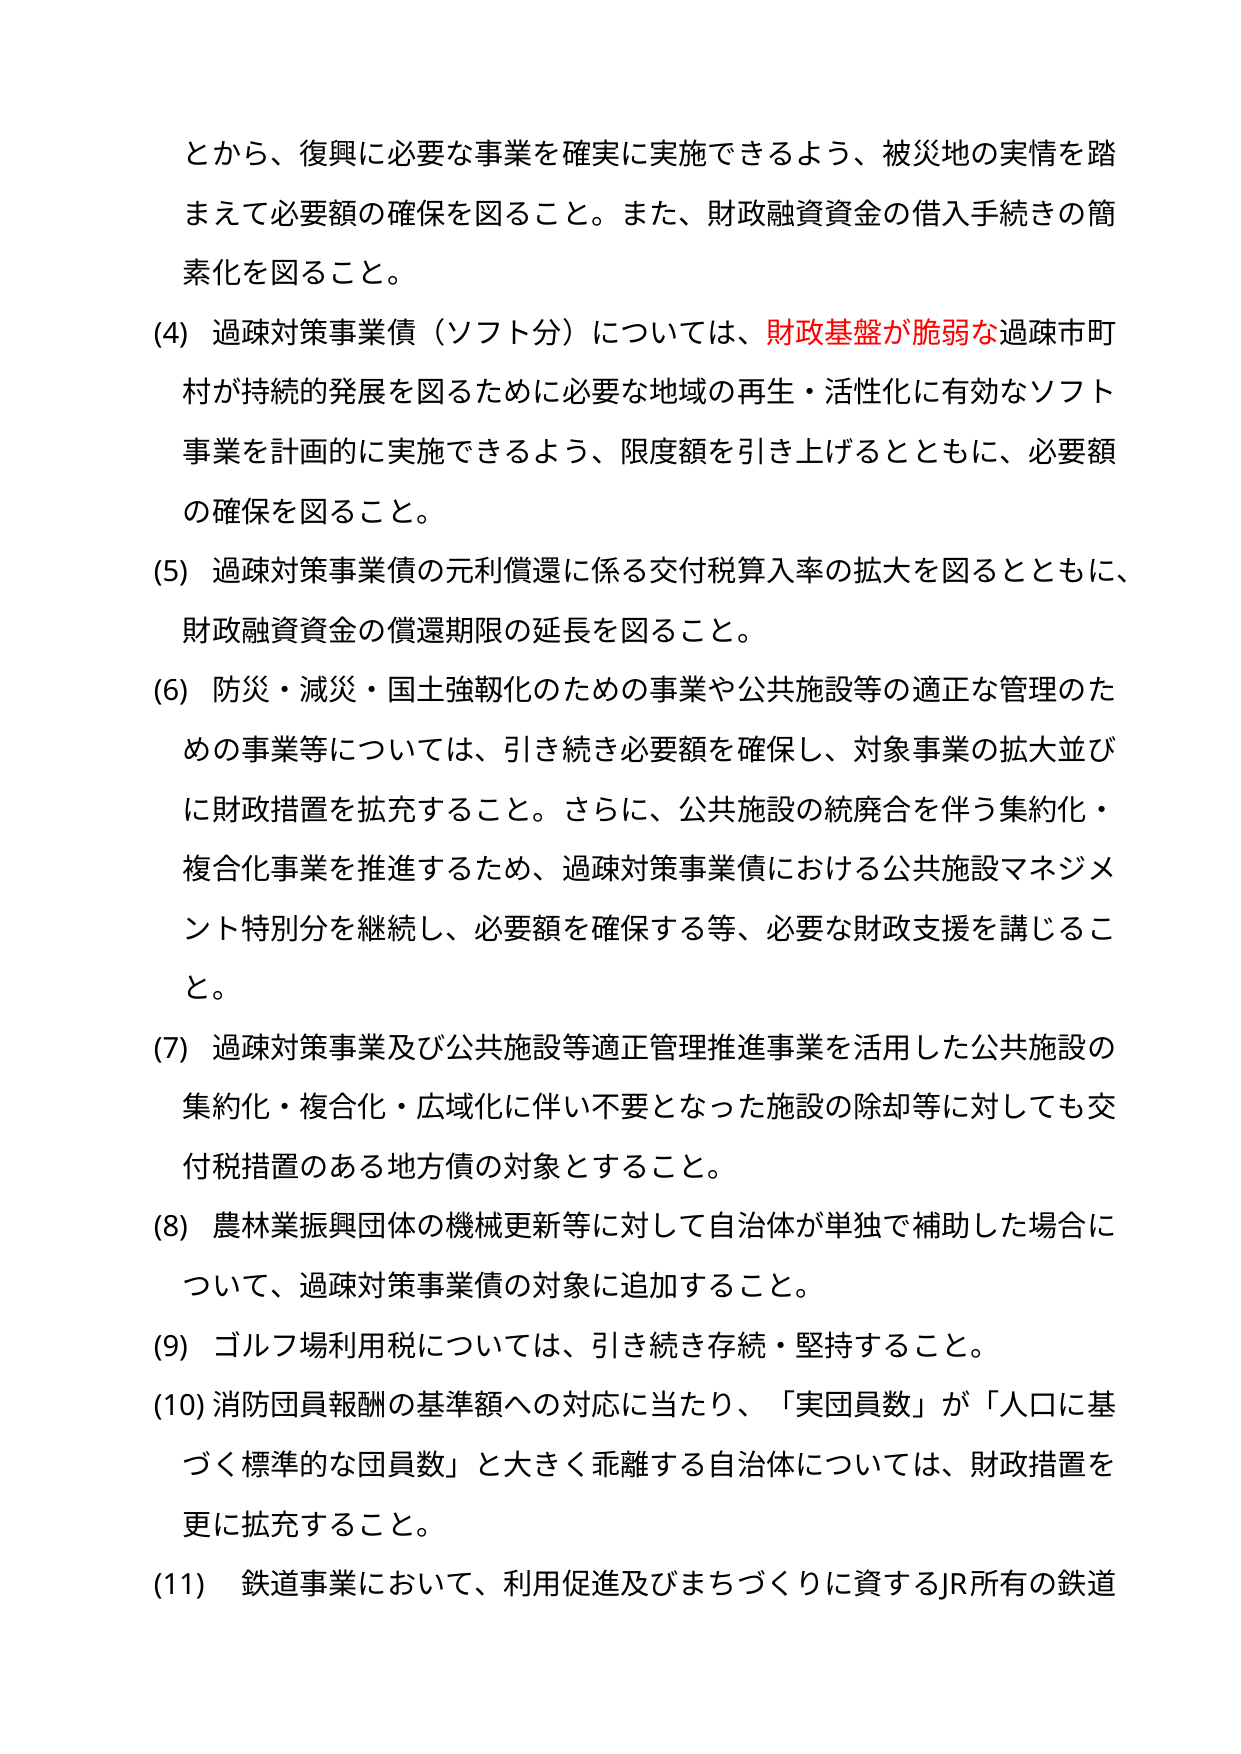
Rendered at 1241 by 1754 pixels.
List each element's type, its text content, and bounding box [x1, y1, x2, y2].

text (9) ゴルフ場利用税については、引き続き存続・堅持すること。 [139, 1314, 1116, 1373]
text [139, 122, 1116, 301]
text (7) 過疎対策事業及び公共施設等適正管理推進事業を活用した公共施設の集約化・複合化・広域化に伴い不要となった施設の除却等に対しても交付税措置のある地方債の対象とすること。 [139, 1016, 1116, 1194]
text (10) 消防団員報酬の基準額への対応に当たり、「実団員数」が「人口に基づく標準的な団員数」と大きく乖離する自治体については、財政措置を更に拡充すること。 [139, 1373, 1116, 1552]
text (4) 過疎対策事業債（ソフト分）については、財政基盤が脆弱な過疎市町村が持続的発展を図るために必要な地域の再生・活性化に有効なソフト事業を計画的に実施できるよう、限度額を引き上げるとともに、必要額の確保を図ること。 [139, 301, 1116, 539]
text (8) 農林業振興団体の機械更新等に対して自治体が単独で補助した場合について、過疎対策事業債の対象に追加すること。 [139, 1194, 1116, 1314]
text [139, 1552, 1116, 1612]
text (5) 過疎対策事業債の元利償還に係る交付税算入率の拡大を図るとともに、財政融資資金の償還期限の延長を図ること。 [139, 539, 1116, 658]
text (6) 防災・減災・国土強靱化のための事業や公共施設等の適正な管理のための事業等については、引き続き必要額を確保し、対象事業の拡大並びに財政措置を拡充すること。さらに、公共施設の統廃合を伴う集約化・複合化事業を推進するため、過疎対策事業債における公共施設マネジメント特別分を継続し、必要額を確保する等、必要な財政支援を講じること。 [139, 658, 1116, 1016]
